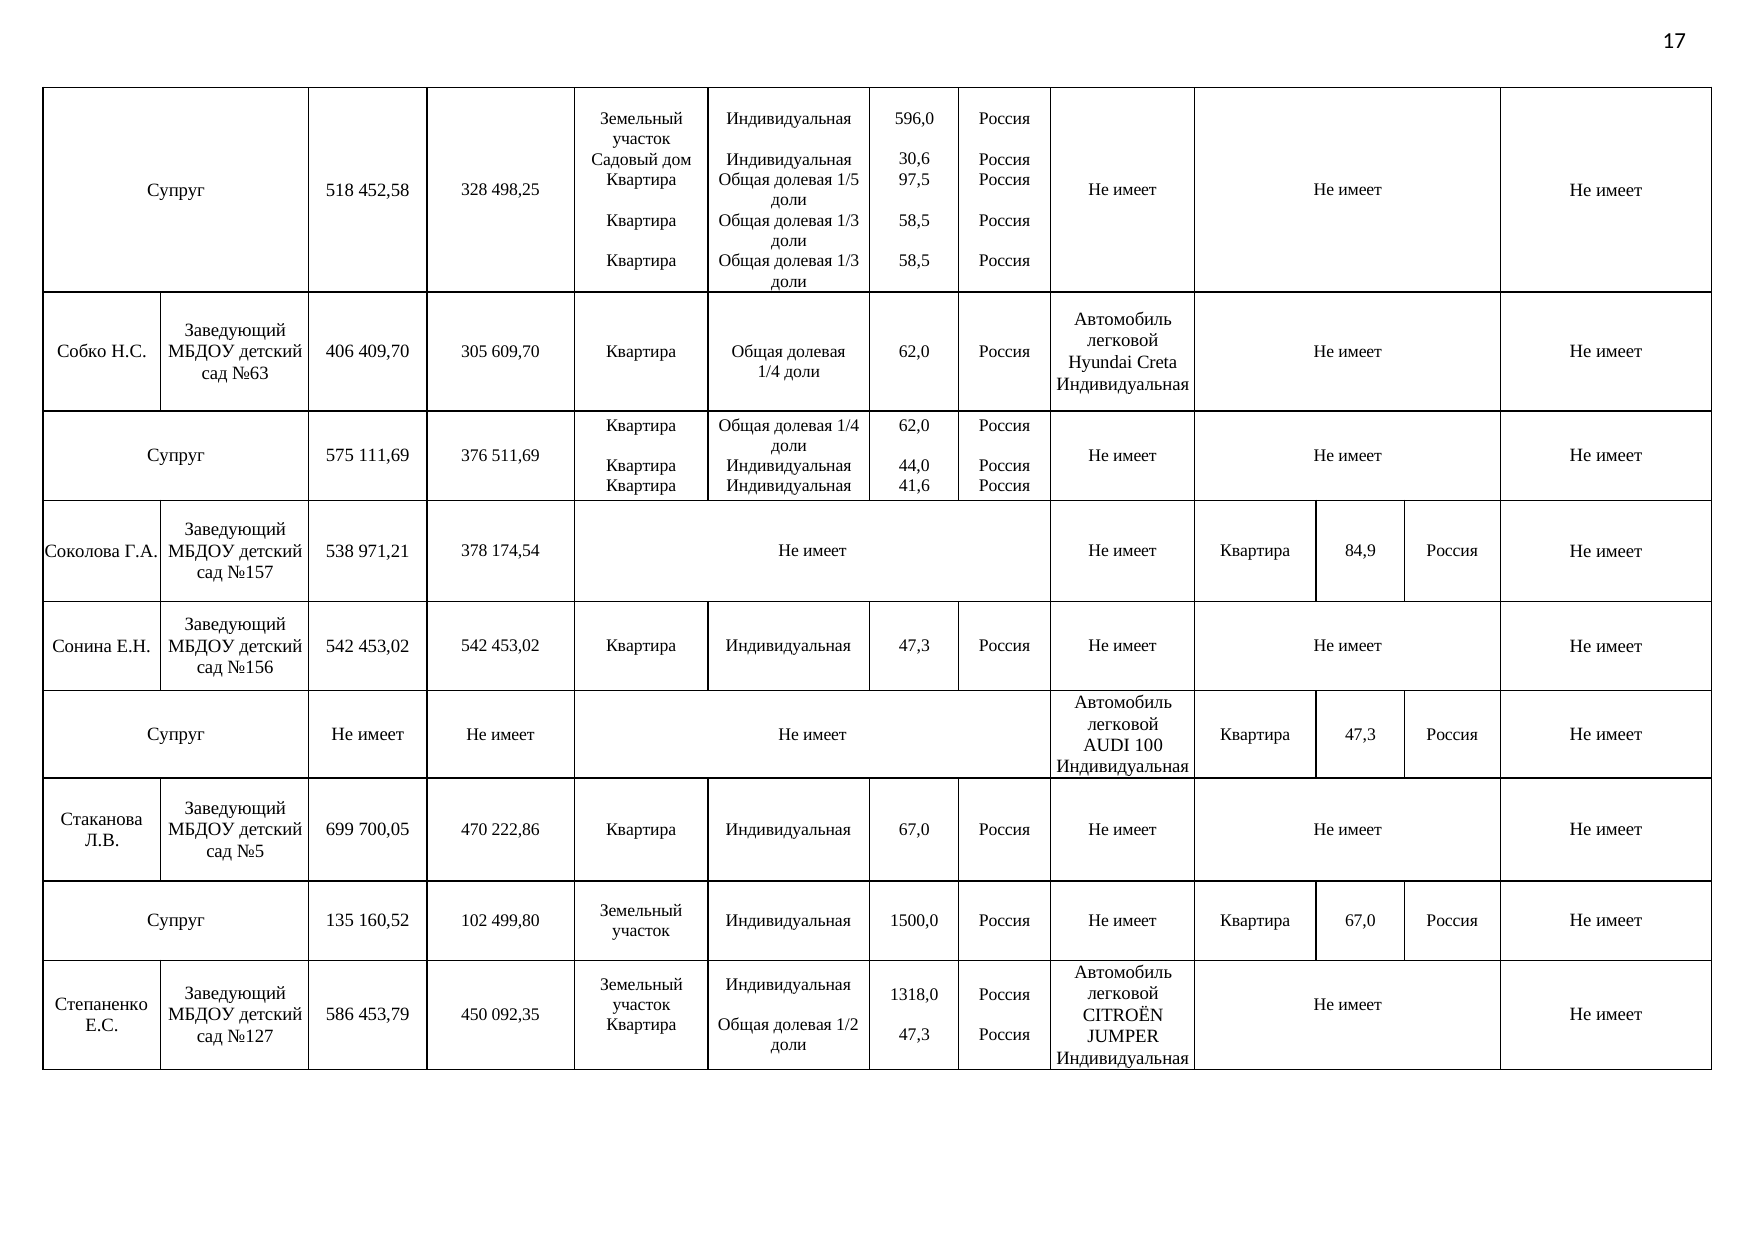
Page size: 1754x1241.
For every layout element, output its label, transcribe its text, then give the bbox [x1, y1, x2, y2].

table_header 518 452,58 [309, 88, 426, 291]
table_header Земельный участок Садовый дом Квартира Квартира Квартира [575, 88, 707, 291]
table_cell Не имеет [1051, 412, 1194, 499]
table_cell Супруг [44, 691, 308, 777]
table_header Индивидуальная Индивидуальная Общая долевая 1/5 доли Общая долевая 1/3 доли Общая долевая 1/3 доли [709, 88, 869, 291]
table_cell Не имеет [1501, 691, 1711, 777]
table_cell 406 409,70 [309, 293, 426, 410]
table_cell Не имеет [1501, 412, 1711, 499]
table_cell Не имеет [1195, 602, 1500, 690]
table_cell Не имеет [1501, 961, 1711, 1068]
table_cell Не имеет [1195, 293, 1500, 410]
table_cell Заведующий МБДОУ детский сад №127 [161, 961, 308, 1068]
table_cell 305 609,70 [428, 293, 574, 410]
table_cell Не имеет [309, 691, 426, 777]
table_cell Не имеет [575, 691, 1050, 777]
table_cell Заведующий МБДОУ детский сад №63 [161, 293, 308, 410]
table_header Россия Россия Россия Россия Россия [959, 88, 1050, 291]
table_cell Степаненко Е.С. [44, 961, 160, 1068]
table_cell Россия [959, 602, 1050, 690]
table_cell Не имеет [428, 691, 574, 777]
table_cell Индивидуальная [709, 602, 869, 690]
table_cell Не имеет [1501, 779, 1711, 880]
table_cell Индивидуальная Общая долевая 1/2 доли [709, 961, 869, 1068]
table_cell Супруг [44, 882, 308, 959]
table_cell Россия [1405, 501, 1500, 601]
table_cell 470 222,86 [428, 779, 574, 880]
table_cell Общая долевая 1/4 доли Индивидуальная Индивидуальная [709, 412, 869, 499]
table_cell Не имеет [1051, 602, 1194, 690]
table_cell Россия [1405, 882, 1500, 959]
table_cell Россия [959, 882, 1050, 959]
table_cell Автомобиль легковой CITROËN JUMPER Индивидуальная [1051, 961, 1194, 1068]
table_cell Квартира Квартира Квартира [575, 412, 707, 499]
table_cell Супруг [44, 412, 308, 499]
table_cell Квартира [1195, 501, 1315, 601]
table_cell Не имеет [1501, 882, 1711, 959]
table_cell 699 700,05 [309, 779, 426, 880]
table_header Не имеет [1501, 88, 1711, 291]
table_cell 542 453,02 [309, 602, 426, 690]
table_cell Общая долевая 1/4 доли [709, 293, 869, 410]
table_header 328 498,25 [428, 88, 574, 291]
table_cell Квартира [1195, 882, 1315, 959]
table_cell Не имеет [1195, 412, 1500, 499]
table_cell Квартира [575, 602, 707, 690]
table_header Не имеет [1195, 88, 1500, 291]
table_cell Не имеет [1051, 882, 1194, 959]
table_cell 450 092,35 [428, 961, 574, 1068]
table_cell Земельный участок [575, 882, 707, 959]
table_cell 62,0 [870, 293, 958, 410]
table_cell Заведующий МБДОУ детский сад №157 [161, 501, 308, 601]
table_cell 542 453,02 [428, 602, 574, 690]
table_cell Соколова Г.А. [44, 501, 160, 601]
table_cell Стаканова Л.В. [44, 779, 160, 880]
table_cell 135 160,52 [309, 882, 426, 959]
table_cell Россия [959, 293, 1050, 410]
table_cell Не имеет [575, 501, 1050, 601]
table_cell Не имеет [1195, 779, 1500, 880]
table_cell Квартира [575, 779, 707, 880]
table_cell Индивидуальная [709, 882, 869, 959]
table_cell Квартира [575, 293, 707, 410]
table_cell Не имеет [1501, 501, 1711, 601]
table_cell Не имеет [1501, 602, 1711, 690]
table_cell 47,3 [870, 602, 958, 690]
table_cell Россия Россия [959, 961, 1050, 1068]
table_cell Россия Россия Россия [959, 412, 1050, 499]
table_cell Заведующий МБДОУ детский сад №156 [161, 602, 308, 690]
table_cell Земельный участок Квартира [575, 961, 707, 1068]
table_cell 586 453,79 [309, 961, 426, 1068]
table_header 596,0 30,6 97,5 58,5 58,5 [870, 88, 958, 291]
table_cell Сонина Е.Н. [44, 602, 160, 690]
table_cell Не имеет [1051, 779, 1194, 880]
table_cell 102 499,80 [428, 882, 574, 959]
table_cell Не имеет [1051, 501, 1194, 601]
table_cell 538 971,21 [309, 501, 426, 601]
table_cell 575 111,69 [309, 412, 426, 499]
table_cell Заведующий МБДОУ детский сад №5 [161, 779, 308, 880]
table_cell Автомобиль легковой Hyundai Creta Индивидуальная [1051, 293, 1194, 410]
table_cell Не имеет [1501, 293, 1711, 410]
table_header Супруг [44, 88, 308, 291]
table_cell Россия [959, 779, 1050, 880]
table_cell 67,0 [870, 779, 958, 880]
table_cell 378 174,54 [428, 501, 574, 601]
table_cell Автомобиль легковой AUDI 100 Индивидуальная [1051, 691, 1194, 777]
table_cell Россия [1405, 691, 1500, 777]
table_cell 62,0 44,0 41,6 [870, 412, 958, 499]
table_cell Собко Н.С. [44, 293, 160, 410]
table_header Не имеет [1051, 88, 1194, 291]
table_cell 1500,0 [870, 882, 958, 959]
table_cell 84,9 [1317, 501, 1404, 601]
table_cell Индивидуальная [709, 779, 869, 880]
table_cell 47,3 [1317, 691, 1404, 777]
table_cell 1318,0 47,3 [870, 961, 958, 1068]
table_cell 376 511,69 [428, 412, 574, 499]
table_cell 67,0 [1317, 882, 1404, 959]
table_cell Квартира [1195, 691, 1315, 777]
table_cell Не имеет [1195, 961, 1500, 1068]
